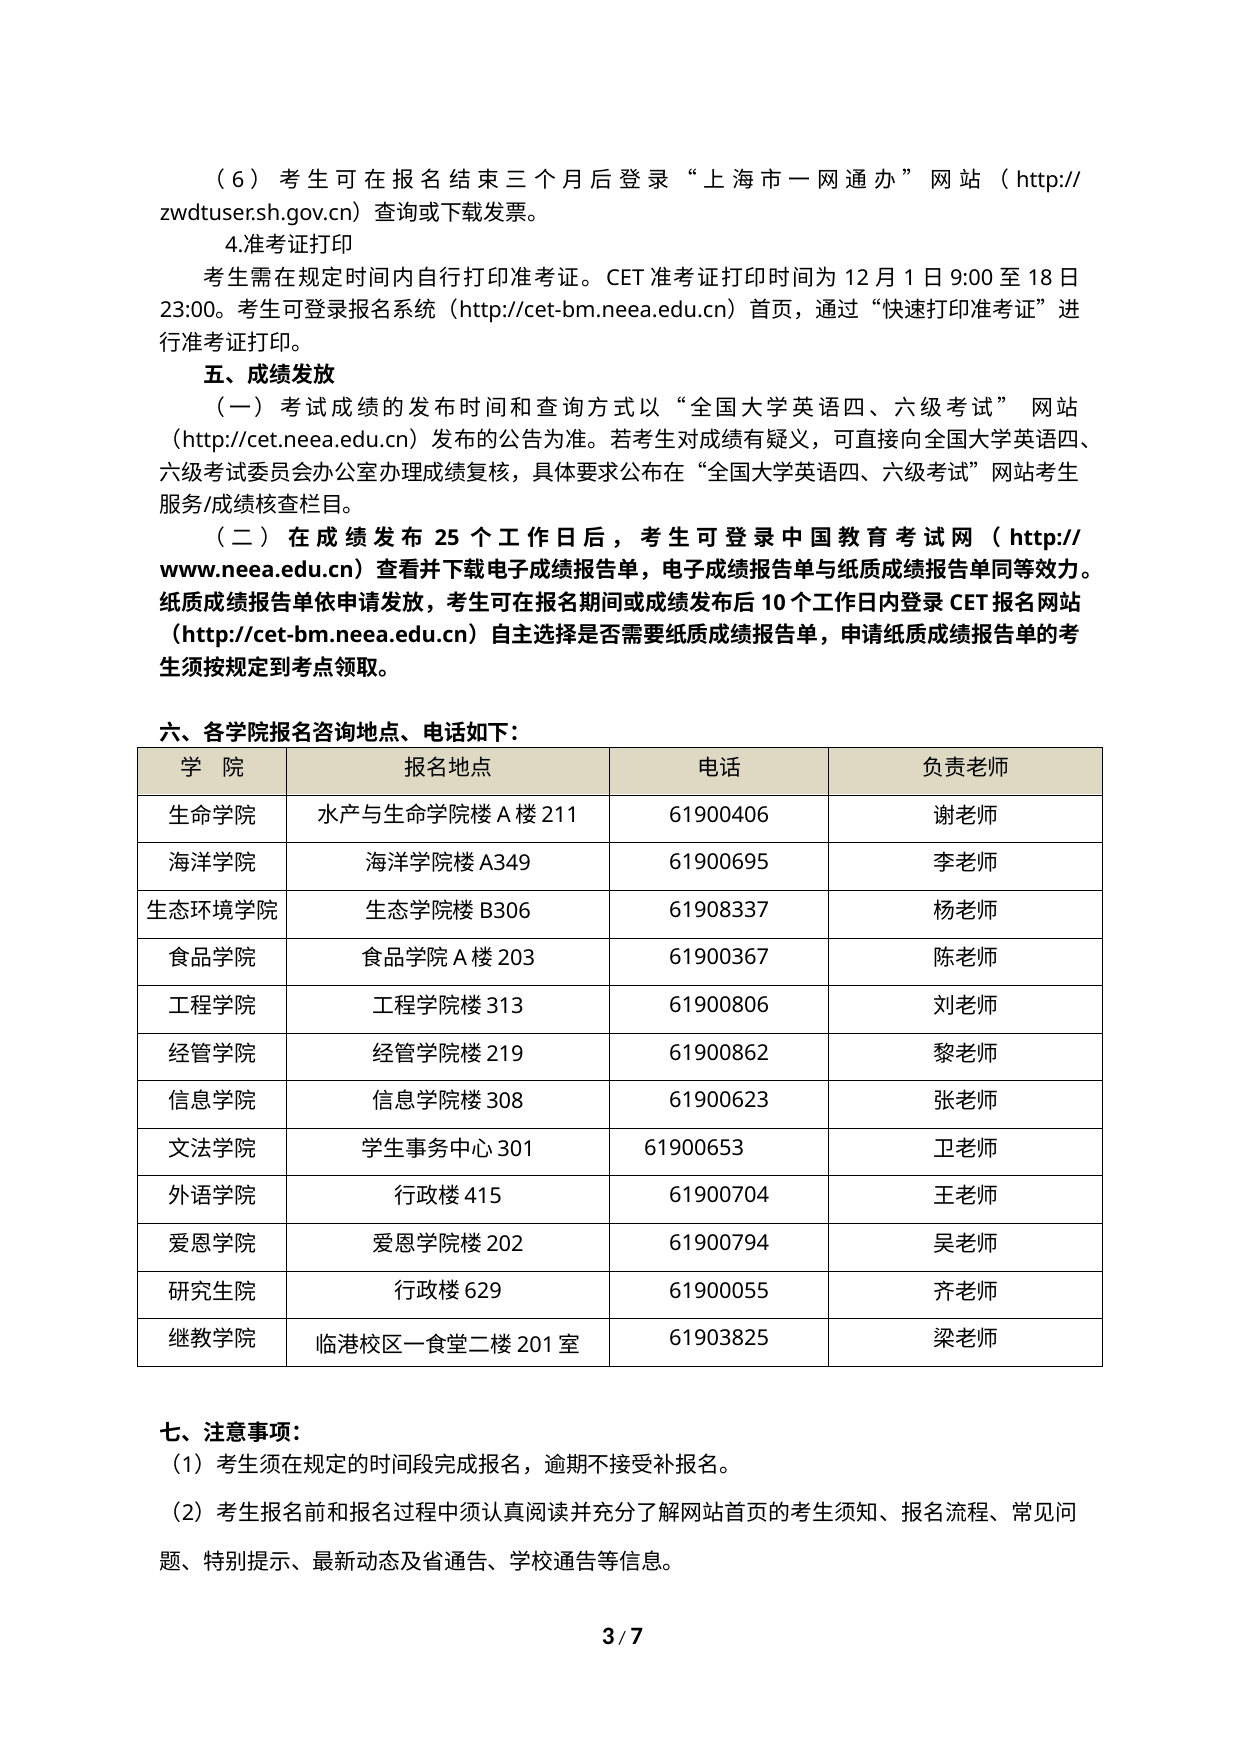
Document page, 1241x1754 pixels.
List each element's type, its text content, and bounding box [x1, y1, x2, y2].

table_header 报名地点 [287, 748, 609, 794]
table_cell 文法学院 [138, 1129, 286, 1175]
table_cell 研究生院 [138, 1272, 286, 1318]
table_cell 梁老师 [829, 1319, 1102, 1366]
table_cell 61900806 [610, 986, 828, 1033]
table_cell 61900653 [610, 1129, 828, 1175]
table_cell 外语学院 [138, 1176, 286, 1223]
table_cell 继教学院 [138, 1319, 286, 1366]
table_cell 信息学院 [138, 1081, 286, 1128]
table_cell 水产与生命学院楼A楼211 [287, 796, 609, 842]
table_cell 陈老师 [829, 939, 1102, 985]
table_cell 爱恩学院楼202 [287, 1224, 609, 1271]
text （二）在成绩发布25个工作日后，考生可登录中国教育考试网（http://www.neea.edu.cn）查看并下载电子成绩报告单，电子成绩报告单与纸质成绩报告单同等效力。纸质成绩报告单依申请发放，考生可在报名期间或成绩发布后10个工作日内登录CET报名网站（http://cet-bm.neea.edu.cn）自主选择是否需要纸质成绩报告单，申请纸质成绩报告单的考生须按规定到考点领取。 [159, 519, 1081, 682]
text 七、注意事项： [159, 1414, 1081, 1447]
table_cell 临港校区一食堂二楼201室 [287, 1319, 609, 1366]
table_cell 王老师 [829, 1176, 1102, 1223]
table_cell 食品学院A楼203 [287, 939, 609, 985]
table_cell 61900695 [610, 843, 828, 890]
table_cell 爱恩学院 [138, 1224, 286, 1271]
table_cell 李老师 [829, 843, 1102, 890]
table_cell 齐老师 [829, 1272, 1102, 1318]
text （一）考试成绩的发布时间和查询方式以“全国大学英语四、六级考试” 网站（http://cet.neea.edu.cn）发布的公告为准。若考生对成绩有疑义，可直接向全国大学英语四、六级考试委员会办公室办理成绩复核，具体要求公布在“全国大学英语四、六级考试”网站考生服务/成绩核查栏目。 [159, 389, 1081, 519]
table_cell 经管学院楼219 [287, 1034, 609, 1080]
table_cell 61900406 [610, 796, 828, 842]
table_cell 刘老师 [829, 986, 1102, 1033]
table_cell 61900862 [610, 1034, 828, 1080]
table_cell 61900055 [610, 1272, 828, 1318]
table_cell 杨老师 [829, 891, 1102, 937]
table_cell 行政楼415 [287, 1176, 609, 1223]
text （1）考生须在规定的时间段完成报名，逾期不接受补报名。 [159, 1447, 1081, 1479]
table_cell 工程学院 [138, 986, 286, 1033]
table_cell 61908337 [610, 891, 828, 937]
table_header 负责老师 [829, 748, 1102, 794]
table_cell 海洋学院 [138, 843, 286, 890]
table_cell 生态环境学院 [138, 891, 286, 937]
text （2）考生报名前和报名过程中须认真阅读并充分了解网站首页的考生须知、报名流程、常见问题、特别提示、最新动态及省通告、学校通告等信息。 [159, 1495, 1081, 1576]
table_cell 61900704 [610, 1176, 828, 1223]
table_cell 61900794 [610, 1224, 828, 1271]
text 4.准考证打印 [159, 227, 1081, 259]
table_cell 经管学院 [138, 1034, 286, 1080]
table_cell 黎老师 [829, 1034, 1102, 1080]
table_cell 61903825 [610, 1319, 828, 1366]
table_cell 61900623 [610, 1081, 828, 1128]
table_cell 生命学院 [138, 796, 286, 842]
table_cell 吴老师 [829, 1224, 1102, 1271]
text （6）考生可在报名结束三个月后登录“上海市一网通办”网站（http://zwdtuser.sh.gov.cn）查询或下载发票。 [159, 162, 1081, 227]
table_cell 食品学院 [138, 939, 286, 985]
text 六、各学院报名咨询地点、电话如下： [159, 714, 1081, 747]
table_header 电话 [610, 748, 828, 794]
table_cell 谢老师 [829, 796, 1102, 842]
text 五、成绩发放 [159, 357, 1081, 389]
text 考生需在规定时间内自行打印准考证。CET准考证打印时间为12月1日9:00至18日23:00。考生可登录报名系统（http://cet-bm.neea.edu.cn）首页，通过“快速打印准考证”进行准考证打印。 [159, 259, 1081, 357]
table_cell 张老师 [829, 1081, 1102, 1128]
table_cell 卫老师 [829, 1129, 1102, 1175]
table_cell 学生事务中心301 [287, 1129, 609, 1175]
table_header 学 院 [138, 748, 286, 794]
table_cell 生态学院楼B306 [287, 891, 609, 937]
table_cell 海洋学院楼A349 [287, 843, 609, 890]
table_cell 行政楼629 [287, 1272, 609, 1318]
table_cell 信息学院楼308 [287, 1081, 609, 1128]
table_cell 工程学院楼313 [287, 986, 609, 1033]
table_cell 61900367 [610, 939, 828, 985]
